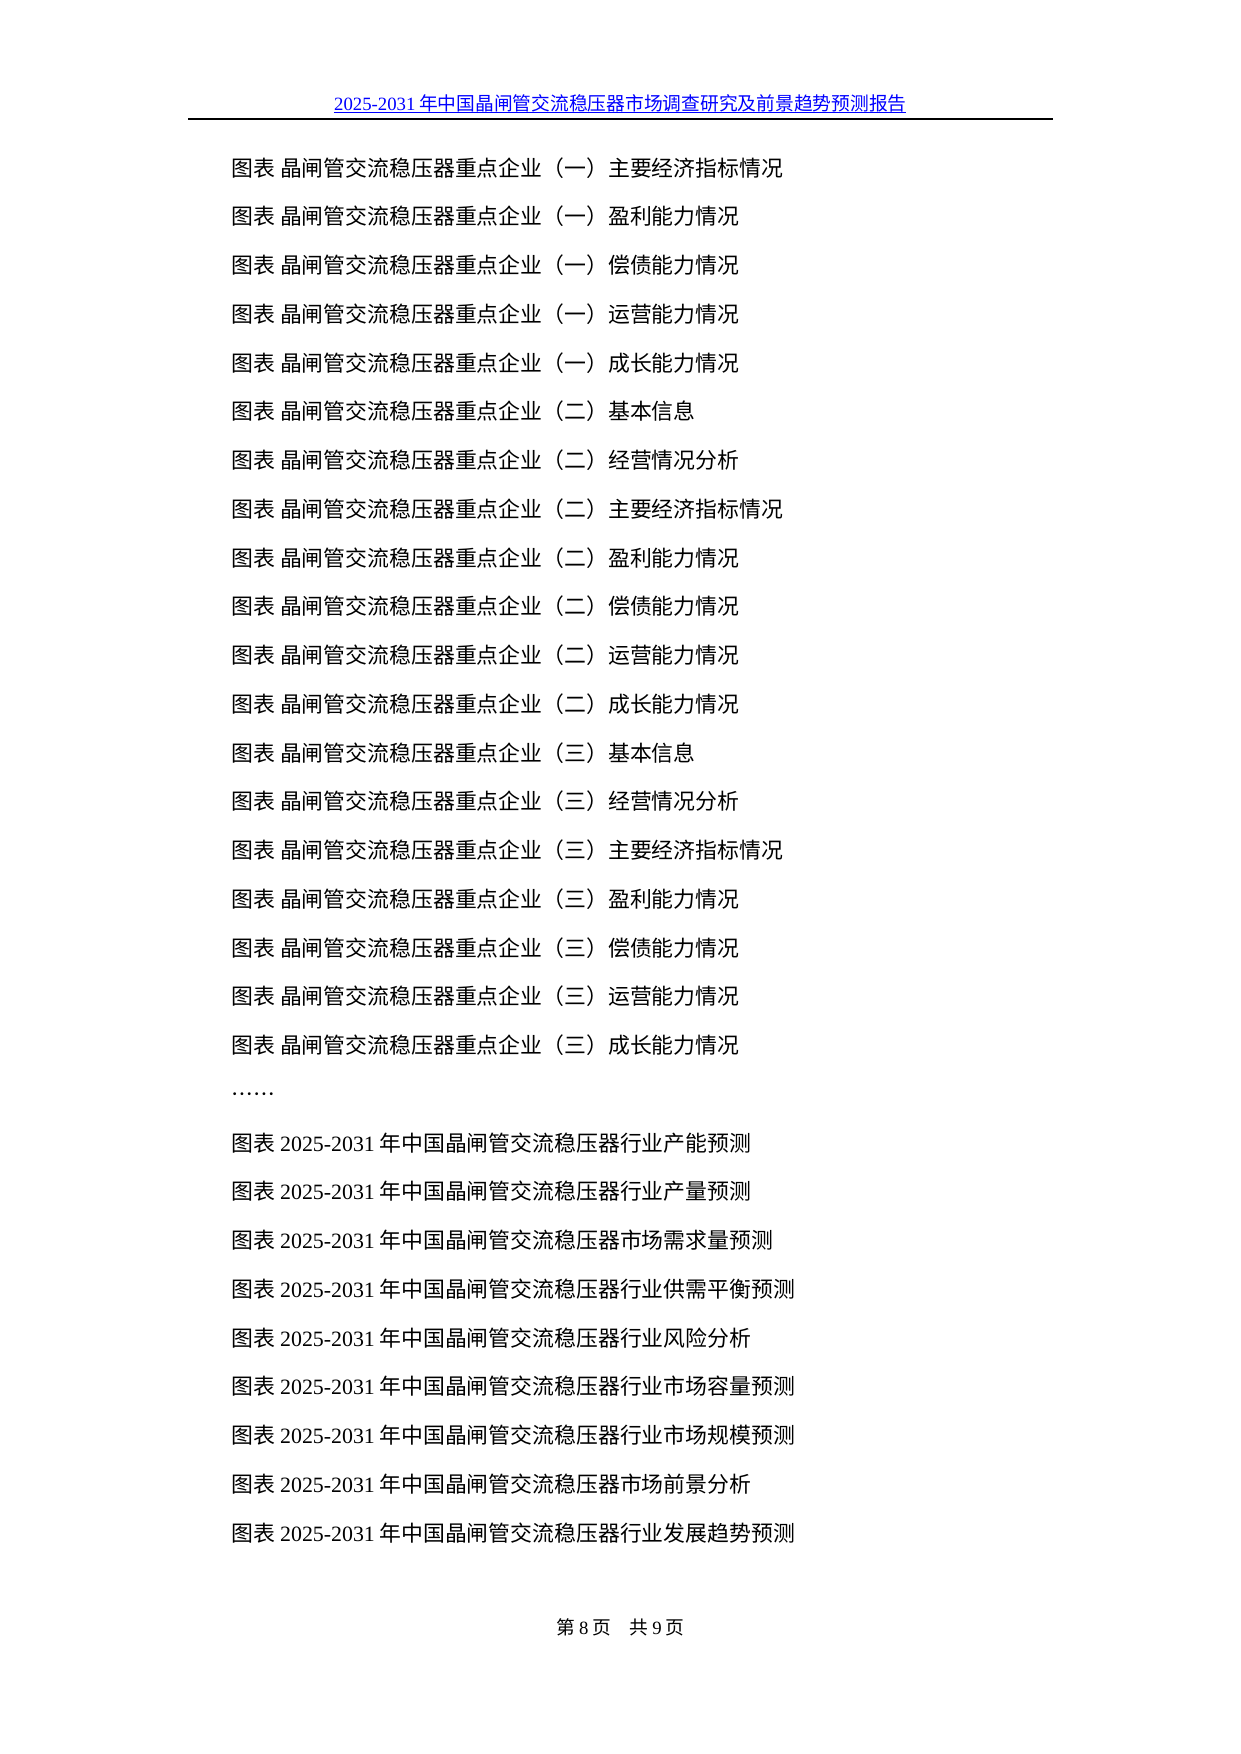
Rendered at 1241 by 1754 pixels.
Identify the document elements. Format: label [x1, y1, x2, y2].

text [187, 150, 1053, 1548]
